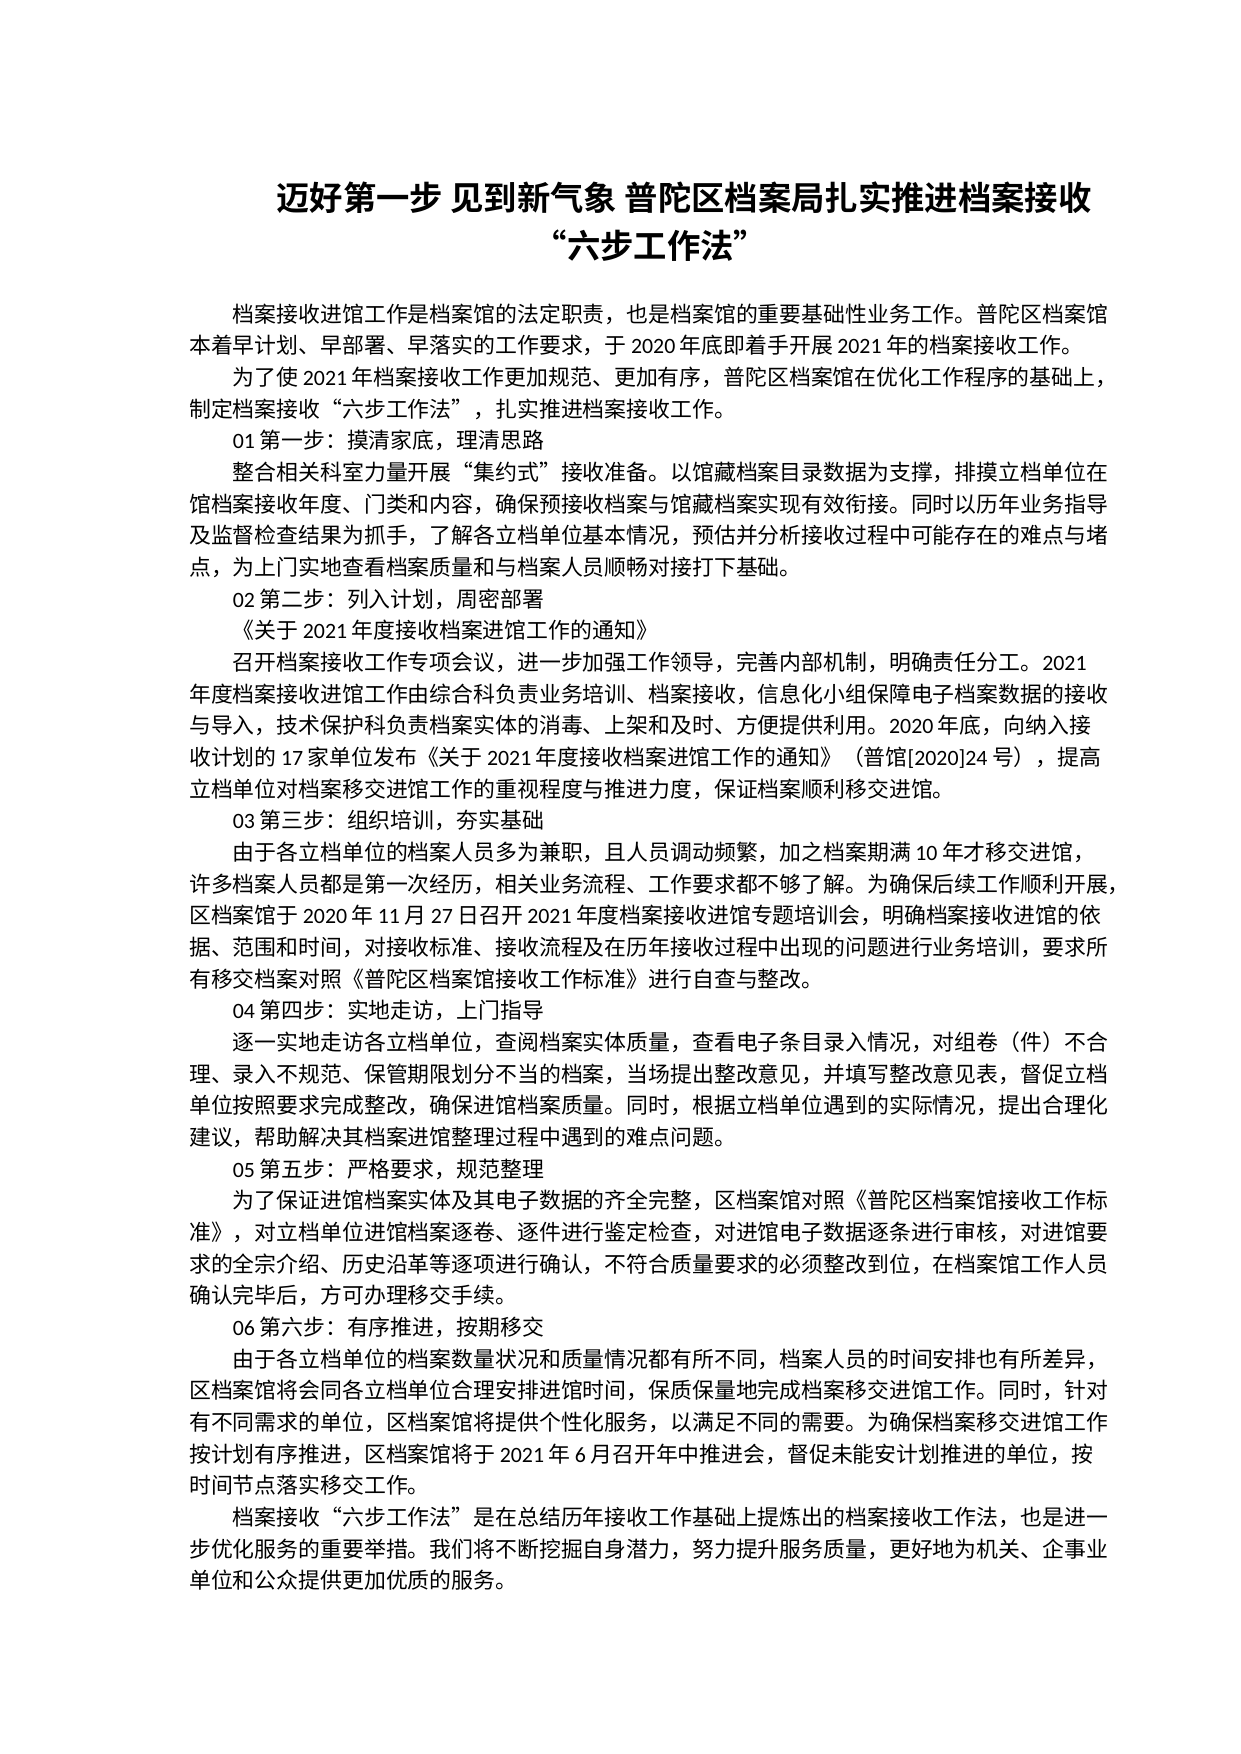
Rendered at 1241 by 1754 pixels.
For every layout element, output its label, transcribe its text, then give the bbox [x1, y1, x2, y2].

text 逐一实地走访各立档单位，查阅档案实体质量，查看电子条目录入情况，对组卷（件）不合理、录入不规范、保管期限划分不当的档案，当场提出整改意见，并填写整改意见表，督促立档单位按照要求完成整改，确保进馆档案质量。同时，根据立档单位遇到的实际情况，提出合理化建议，帮助解决其档案进馆整理过程中遇到的难点问题。 [189, 1025, 1111, 1152]
text 由于各立档单位的档案人员多为兼职，且人员调动频繁，加之档案期满10年才移交进馆，许多档案人员都是第一次经历，相关业务流程、工作要求都不够了解。为确保后续工作顺利开展，区档案馆于2020年11月27日召开2021年度档案接收进馆专题培训会，明确档案接收进馆的依据、范围和时间，对接收标准、接收流程及在历年接收过程中出现的问题进行业务培训，要求所有移交档案对照《普陀区档案馆接收工作标准》进行自查与整改。 [189, 835, 1111, 993]
text 03第三步：组织培训，夯实基础 [189, 803, 1111, 835]
text 由于各立档单位的档案数量状况和质量情况都有所不同，档案人员的时间安排也有所差异，区档案馆将会同各立档单位合理安排进馆时间，保质保量地完成档案移交进馆工作。同时，针对有不同需求的单位，区档案馆将提供个性化服务，以满足不同的需要。为确保档案移交进馆工作按计划有序推进，区档案馆将于2021年6月召开年中推进会，督促未能安计划推进的单位，按时间节点落实移交工作。 [189, 1342, 1111, 1500]
text 为了使2021年档案接收工作更加规范、更加有序，普陀区档案馆在优化工作程序的基础上，制定档案接收“六步工作法”，扎实推进档案接收工作。 [189, 360, 1111, 423]
text 《关于2021年度接收档案进馆工作的通知》 [189, 613, 1111, 645]
text 整合相关科室力量开展“集约式”接收准备。以馆藏档案目录数据为支撑，排摸立档单位在馆档案接收年度、门类和内容，确保预接收档案与馆藏档案实现有效衔接。同时以历年业务指导及监督检查结果为抓手，了解各立档单位基本情况，预估并分析接收过程中可能存在的难点与堵点，为上门实地查看档案质量和与档案人员顺畅对接打下基础。 [189, 455, 1111, 582]
text 为了保证进馆档案实体及其电子数据的齐全完整，区档案馆对照《普陀区档案馆接收工作标准》，对立档单位进馆档案逐卷、逐件进行鉴定检查，对进馆电子数据逐条进行审核，对进馆要求的全宗介绍、历史沿革等逐项进行确认，不符合质量要求的必须整改到位，在档案馆工作人员确认完毕后，方可办理移交手续。 [189, 1183, 1111, 1310]
text 档案接收“六步工作法”是在总结历年接收工作基础上提炼出的档案接收工作法，也是进一步优化服务的重要举措。我们将不断挖掘自身潜力，努力提升服务质量，更好地为机关、企事业单位和公众提供更加优质的服务。 [189, 1500, 1111, 1595]
text 04第四步：实地走访，上门指导 [189, 993, 1111, 1025]
text 02第二步：列入计划，周密部署 [189, 582, 1111, 613]
text 档案接收进馆工作是档案馆的法定职责，也是档案馆的重要基础性业务工作。普陀区档案馆本着早计划、早部署、早落实的工作要求，于2020年底即着手开展2021年的档案接收工作。 [189, 297, 1111, 360]
text 召开档案接收工作专项会议，进一步加强工作领导，完善内部机制，明确责任分工。2021年度档案接收进馆工作由综合科负责业务培训、档案接收，信息化小组保障电子档案数据的接收与导入，技术保护科负责档案实体的消毒、上架和及时、方便提供利用。2020年底，向纳入接收计划的17家单位发布《关于2021年度接收档案进馆工作的通知》（普馆[2020]24号），提高立档单位对档案移交进馆工作的重视程度与推进力度，保证档案顺利移交进馆。 [189, 645, 1111, 803]
text 01第一步：摸清家底，理清思路 [189, 423, 1111, 455]
text 05第五步：严格要求，规范整理 [189, 1152, 1111, 1183]
text 06第六步：有序推进，按期移交 [189, 1310, 1111, 1342]
subtitle 迈好第一步 见到新气象 普陀区档案局扎实推进档案接收“六步工作法” [189, 171, 1111, 268]
